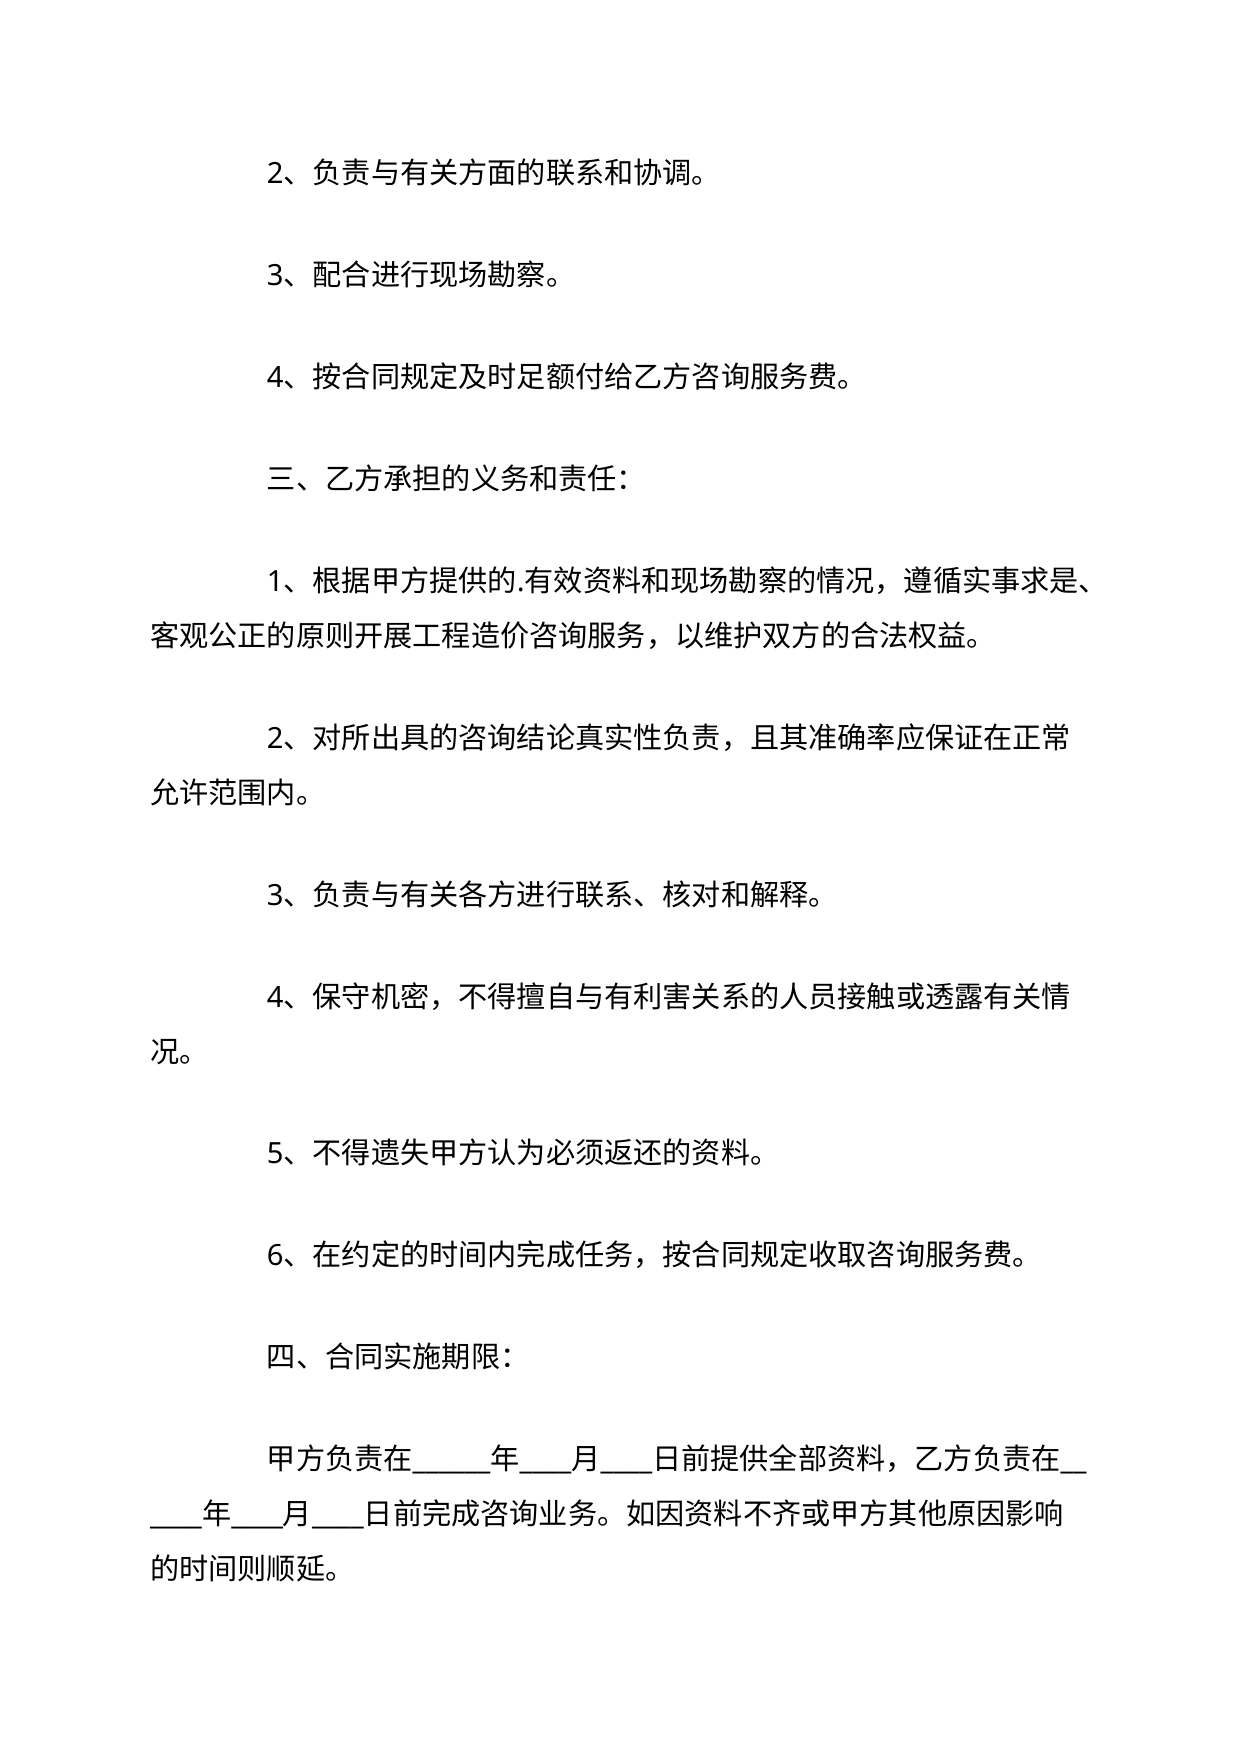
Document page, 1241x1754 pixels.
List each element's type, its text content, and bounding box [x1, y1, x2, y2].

text 甲方负责在______年____月____日前提供全部资料，乙方负责在______年____月____日前完成咨询业务。如因资料不齐或甲方其他原因影响的时间则顺延。 [150, 1436, 1090, 1588]
text 4、按合同规定及时足额付给乙方咨询服务费。 [150, 354, 1090, 396]
text 3、负责与有关各方进行联系、核对和解释。 [150, 871, 1090, 914]
text 三、乙方承担的义务和责任： [150, 456, 1090, 498]
text 5、不得遗失甲方认为必须返还的资料。 [150, 1130, 1090, 1172]
text 3、配合进行现场勘察。 [150, 252, 1090, 294]
text 四、合同实施期限： [150, 1334, 1090, 1376]
text 2、负责与有关方面的联系和协调。 [150, 150, 1090, 192]
text 1、根据甲方提供的.有效资料和现场勘察的情况，遵循实事求是、客观公正的原则开展工程造价咨询服务，以维护双方的合法权益。 [150, 558, 1090, 655]
text 2、对所出具的咨询结论真实性负责，且其准确率应保证在正常允许范围内。 [150, 714, 1090, 812]
text 6、在约定的时间内完成任务，按合同规定收取咨询服务费。 [150, 1232, 1090, 1274]
text 4、保守机密，不得擅自与有利害关系的人员接触或透露有关情况。 [150, 973, 1090, 1071]
